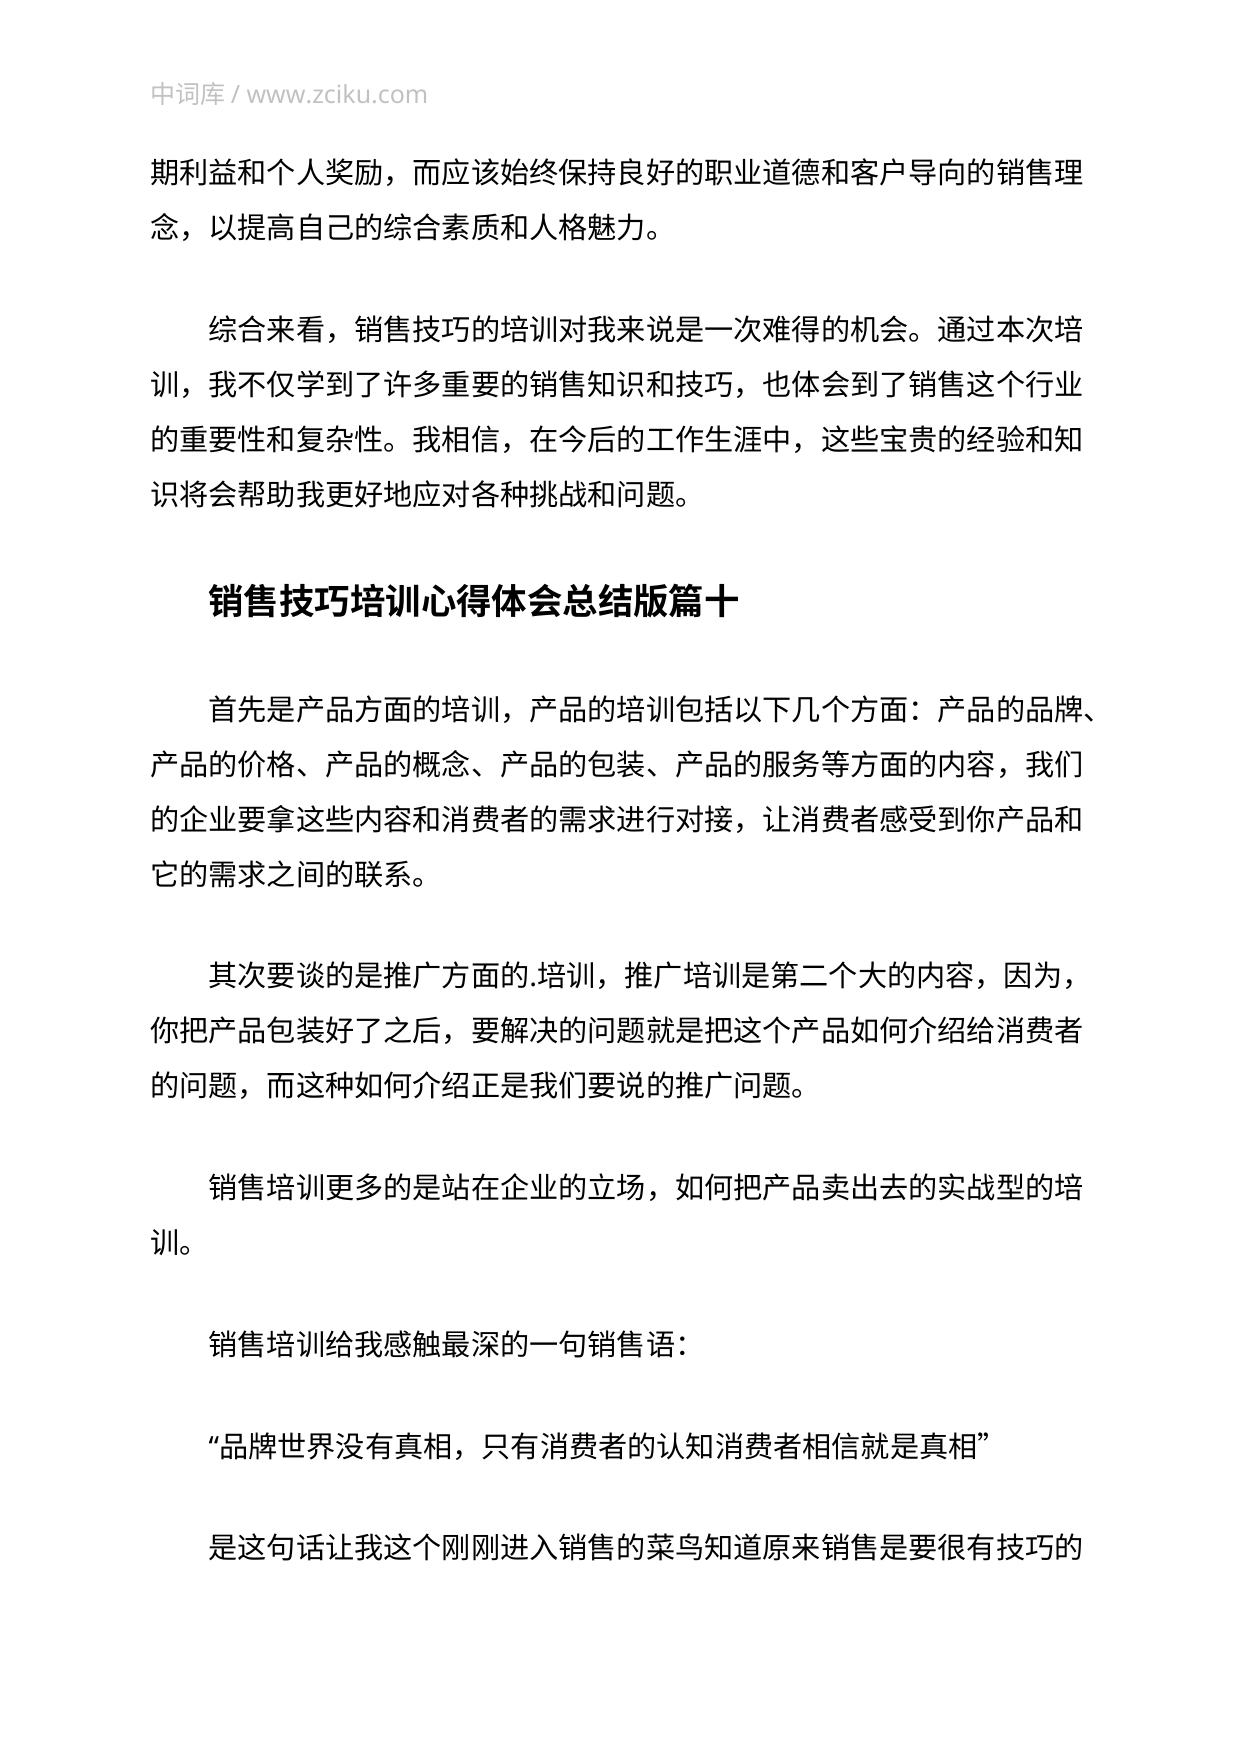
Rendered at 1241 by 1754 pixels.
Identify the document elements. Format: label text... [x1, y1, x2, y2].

text 综合来看，销售技巧的培训对我来说是一次难得的机会。通过本次培训，我不仅学到了许多重要的销售知识和技巧，也体会到了销售这个行业的重要性和复杂性。我相信，在今后的工作生涯中，这些宝贵的经验和知识将会帮助我更好地应对各种挑战和问题。 [150, 307, 1090, 514]
text 首先是产品方面的培训，产品的培训包括以下几个方面：产品的品牌、产品的价格、产品的概念、产品的包装、产品的服务等方面的内容，我们的企业要拿这些内容和消费者的需求进行对接，让消费者感受到你产品和它的需求之间的联系。 [150, 687, 1090, 893]
text 销售技巧培训心得体会总结版篇十 [150, 573, 1090, 624]
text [150, 150, 1090, 247]
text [150, 1525, 1090, 1567]
text “品牌世界没有真相，只有消费者的认知消费者相信就是真相” [150, 1423, 1090, 1466]
text 销售培训给我感触最深的一句销售语： [150, 1321, 1090, 1364]
text 其次要谈的是推广方面的.培训，推广培训是第二个大的内容，因为，你把产品包装好了之后，要解决的问题就是把这个产品如何介绍给消费者的问题，而这种如何介绍正是我们要说的推广问题。 [150, 953, 1090, 1105]
text 销售培训更多的是站在企业的立场，如何把产品卖出去的实战型的培训。 [150, 1165, 1090, 1262]
